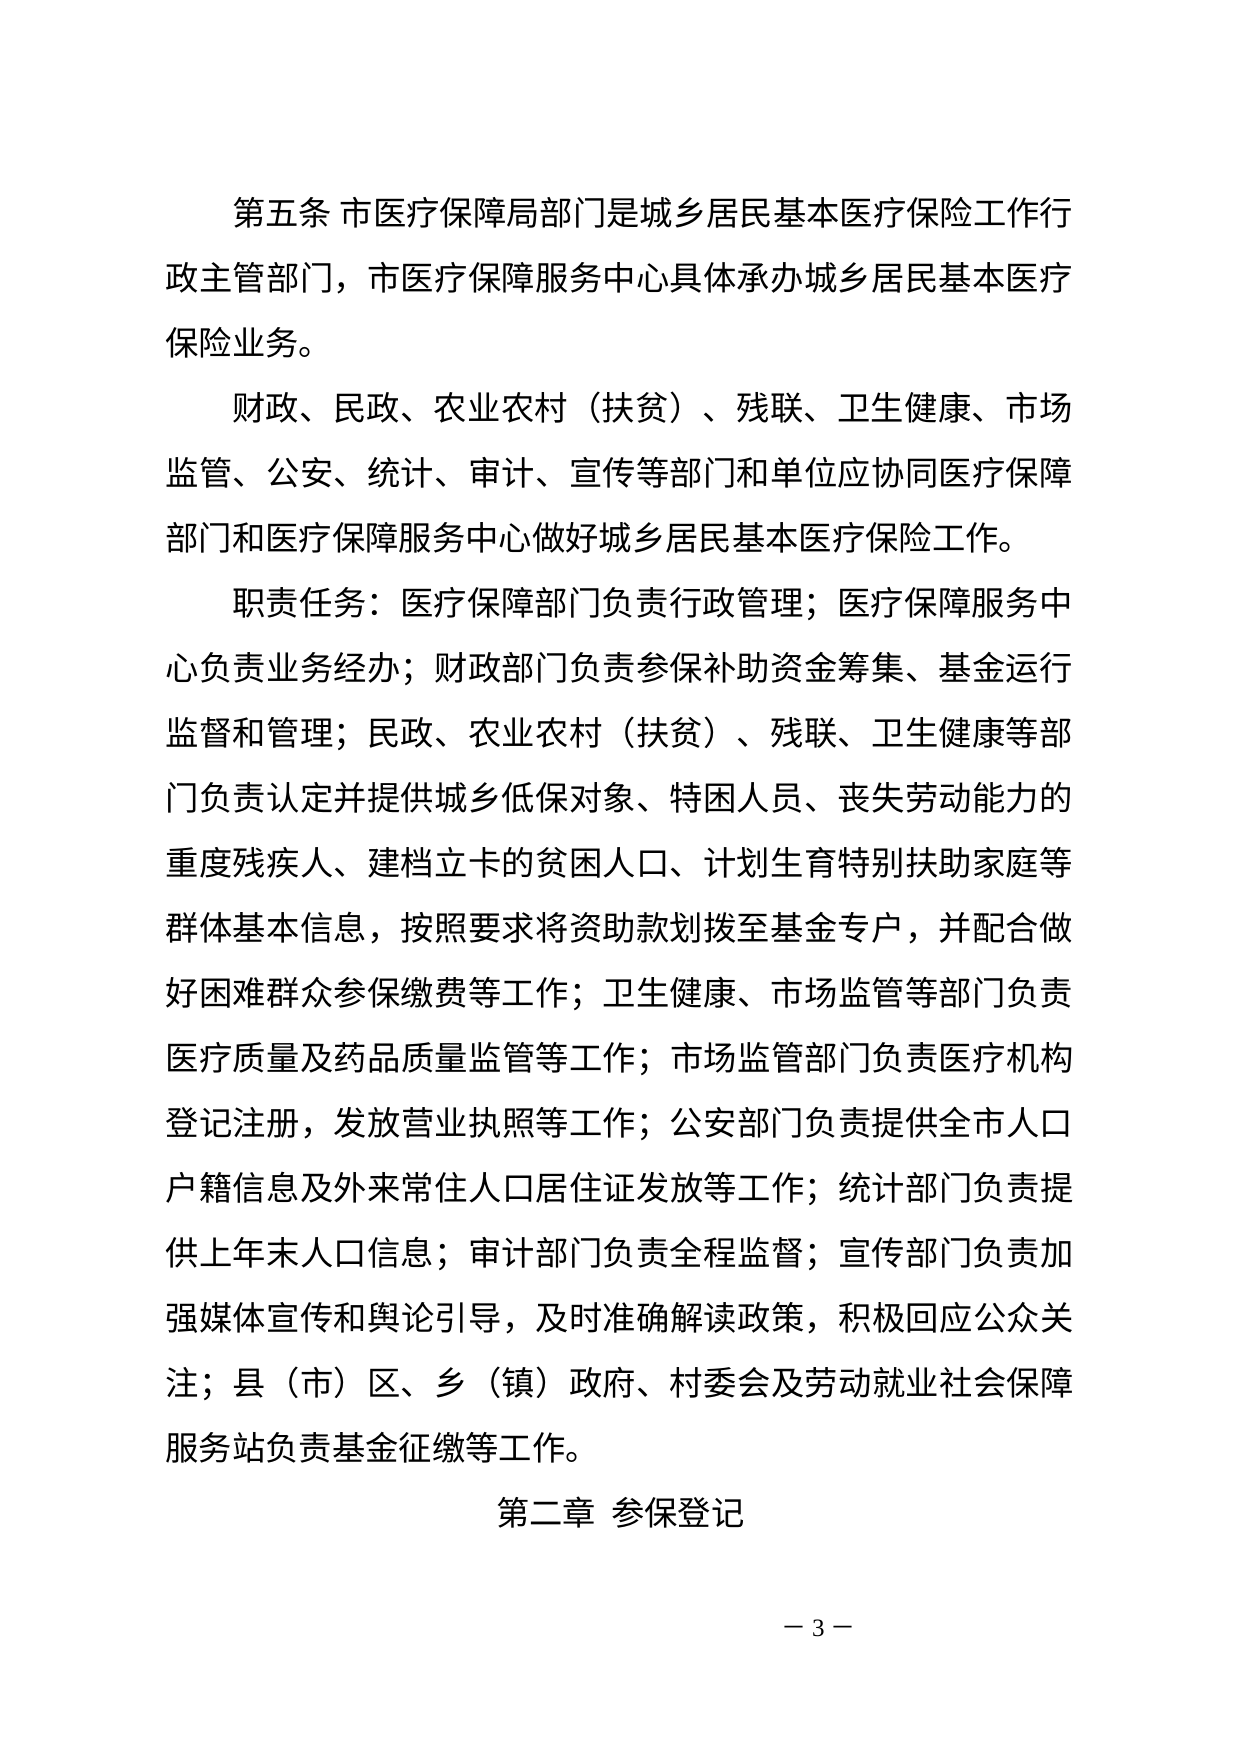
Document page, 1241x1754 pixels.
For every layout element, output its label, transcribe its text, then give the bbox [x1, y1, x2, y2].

list 市医疗保障局部门是城乡居民基本医疗保险工作行政主管部门，市医疗保障服务中心具体承办城乡居民基本医疗保险业务。 [165, 178, 1075, 373]
text 职责任务：医疗保障部门负责行政管理；医疗保障服务中心负责业务经办；财政部门负责参保补助资金筹集、基金运行监督和管理；民政、农业农村（扶贫）、残联、卫生健康等部门负责认定并提供城乡低保对象、特困人员、丧失劳动能力的重度残疾人、建档立卡的贫困人口、计划生育特别扶助家庭等群体基本信息，按照要求将资助款划拨至基金专户，并配合做好困难群众参保缴费等工作；卫生健康、市场监管等部门负责医疗质量及药品质量监管等工作；市场监管部门负责医疗机构登记注册，发放营业执照等工作；公安部门负责提供全市人口户籍信息及外来常住人口居住证发放等工作；统计部门负责提供上年末人口信息；审计部门负责全程监督；宣传部门负责加强媒体宣传和舆论引导，及时准确解读政策，积极回应公众关注；县（市）区、乡（镇）政府、村委会及劳动就业社会保障服务站负责基金征缴等工作。 [165, 568, 1075, 1478]
text 第二章 参保登记 [165, 1478, 1075, 1543]
text 财政、民政、农业农村（扶贫）、残联、卫生健康、市场监管、公安、统计、审计、宣传等部门和单位应协同医疗保障部门和医疗保障服务中心做好城乡居民基本医疗保险工作。 [165, 373, 1075, 568]
